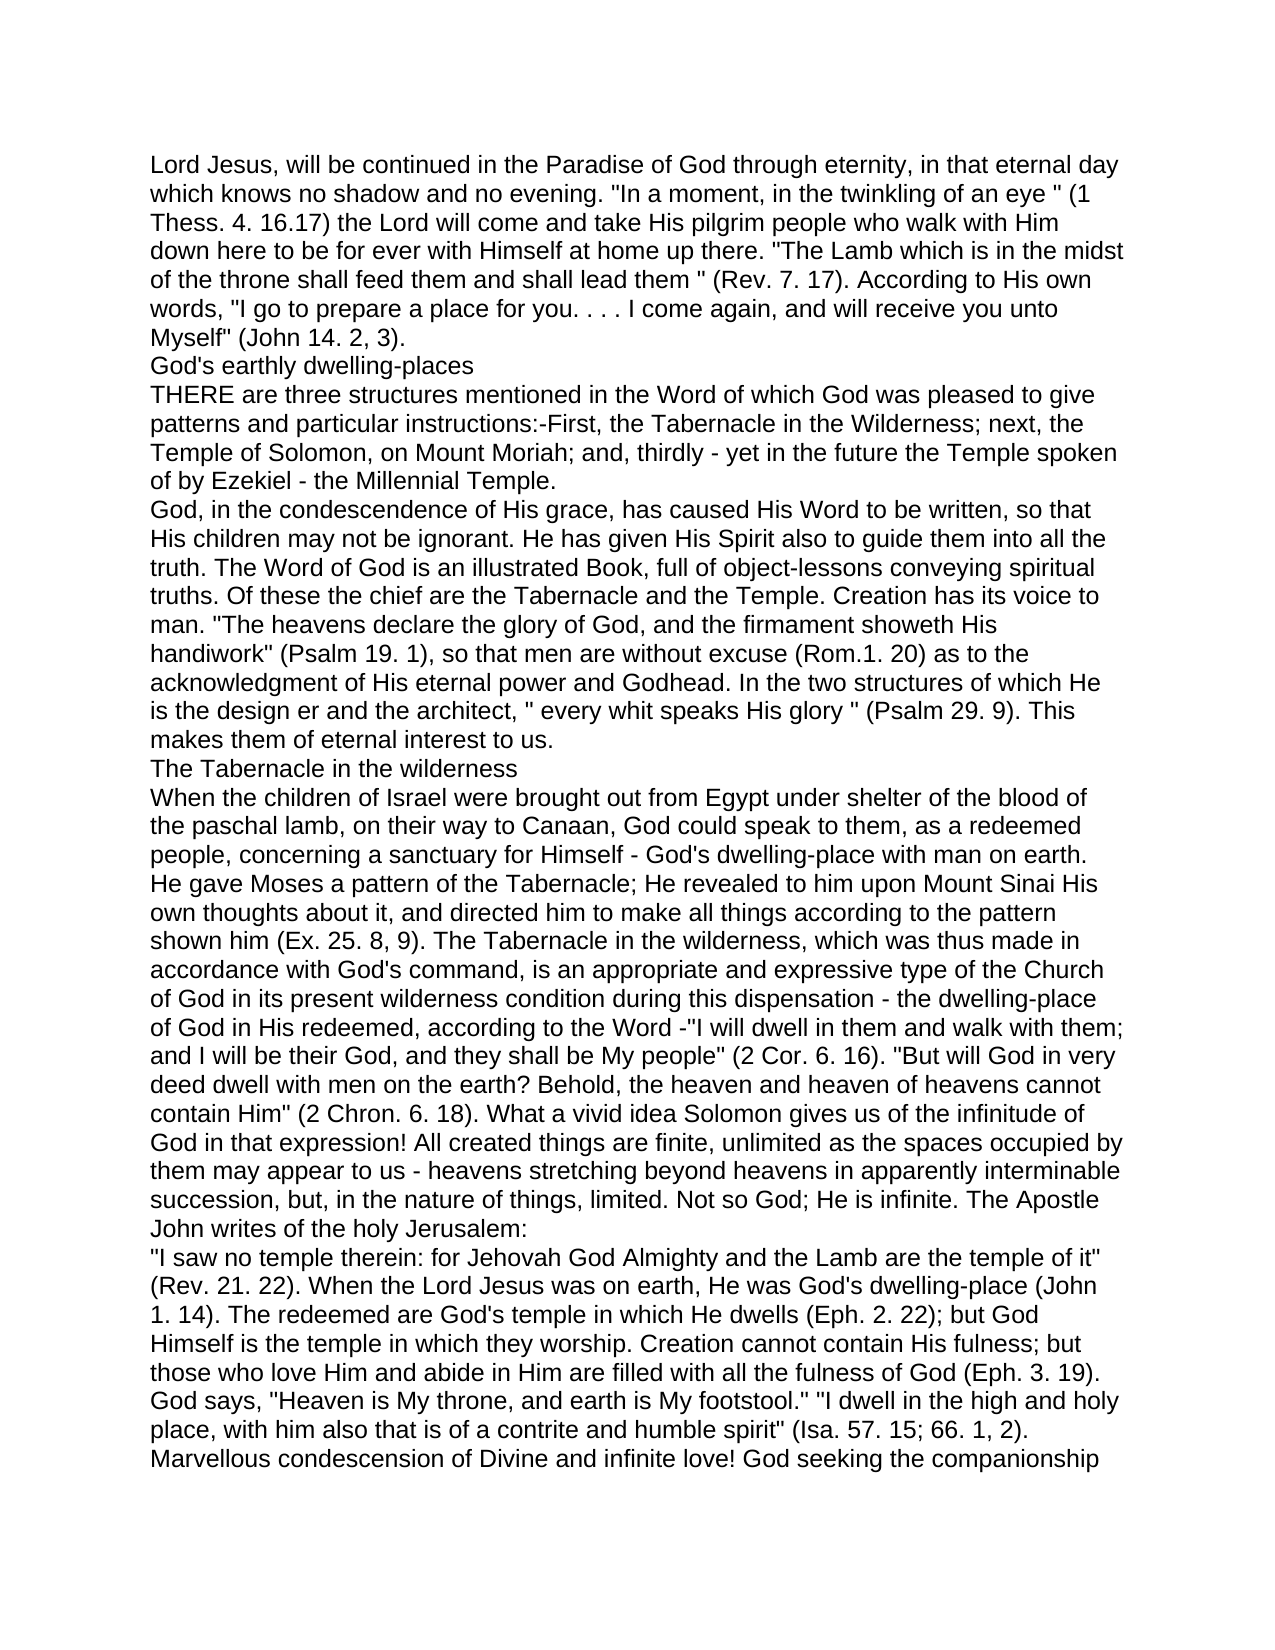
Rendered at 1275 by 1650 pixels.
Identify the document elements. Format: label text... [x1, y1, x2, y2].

text God's earthly dwelling-places [150, 351, 1125, 380]
text The Tabernacle in the wilderness [150, 754, 1125, 782]
text God, in the condescendence of His grace, has caused His Word to be written, so that His children may not be ignorant. He has given His Spirit also to guide them into all the truth. The Word of God is an illustrated Book, full of object-lessons conveying spiritual truths. Of these the chief are the Tabernacle and the Temple. Creation has its voice to man. "The heavens declare the glory of God, and the firmament showeth His handiwork" (Psalm 19. 1), so that men are without excuse (Rom.1. 20) as to the acknowledgment of His eternal power and Godhead. In the two structures of which He is the design er and the architect, " every whit speaks His glory " (Psalm 29. 9). This makes them of eternal interest to us. [150, 495, 1125, 754]
text THERE are three structures mentioned in the Word of which God was pleased to give patterns and particular instructions:-First, the Tabernacle in the Wilderness; next, the Temple of Solomon, on Mount Moriah; and, thirdly - yet in the future the Temple spoken of by Ezekiel - the Millennial Temple. [150, 380, 1125, 495]
text When the children of Israel were brought out from Egypt under shelter of the blood of the paschal lamb, on their way to Canaan, God could speak to them, as a redeemed people, concerning a sanctuary for Himself - God's dwelling-place with man on earth. He gave Moses a pattern of the Tabernacle; He revealed to him upon Mount Sinai His own thoughts about it, and directed him to make all things according to the pattern shown him (Ex. 25. 8, 9). The Tabernacle in the wilderness, which was thus made in accordance with God's command, is an appropriate and expressive type of the Church of God in its present wilderness condition during this dispensation - the dwelling-place of God in His redeemed, according to the Word -"I will dwell in them and walk with them; and I will be their God, and they shall be My people" (2 Cor. 6. 16). "But will God in very deed dwell with men on the earth? Behold, the heaven and heaven of heavens cannot contain Him" (2 Chron. 6. 18). What a vivid idea Solomon gives us of the infinitude of God in that expression! All created things are finite, unlimited as the spaces occupied by them may appear to us - heavens stretching beyond heavens in apparently interminable succession, but, in the nature of things, limited. Not so God; He is infinite. The Apostle John writes of the holy Jerusalem: [150, 782, 1125, 1242]
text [150, 150, 1125, 351]
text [150, 1242, 1125, 1472]
